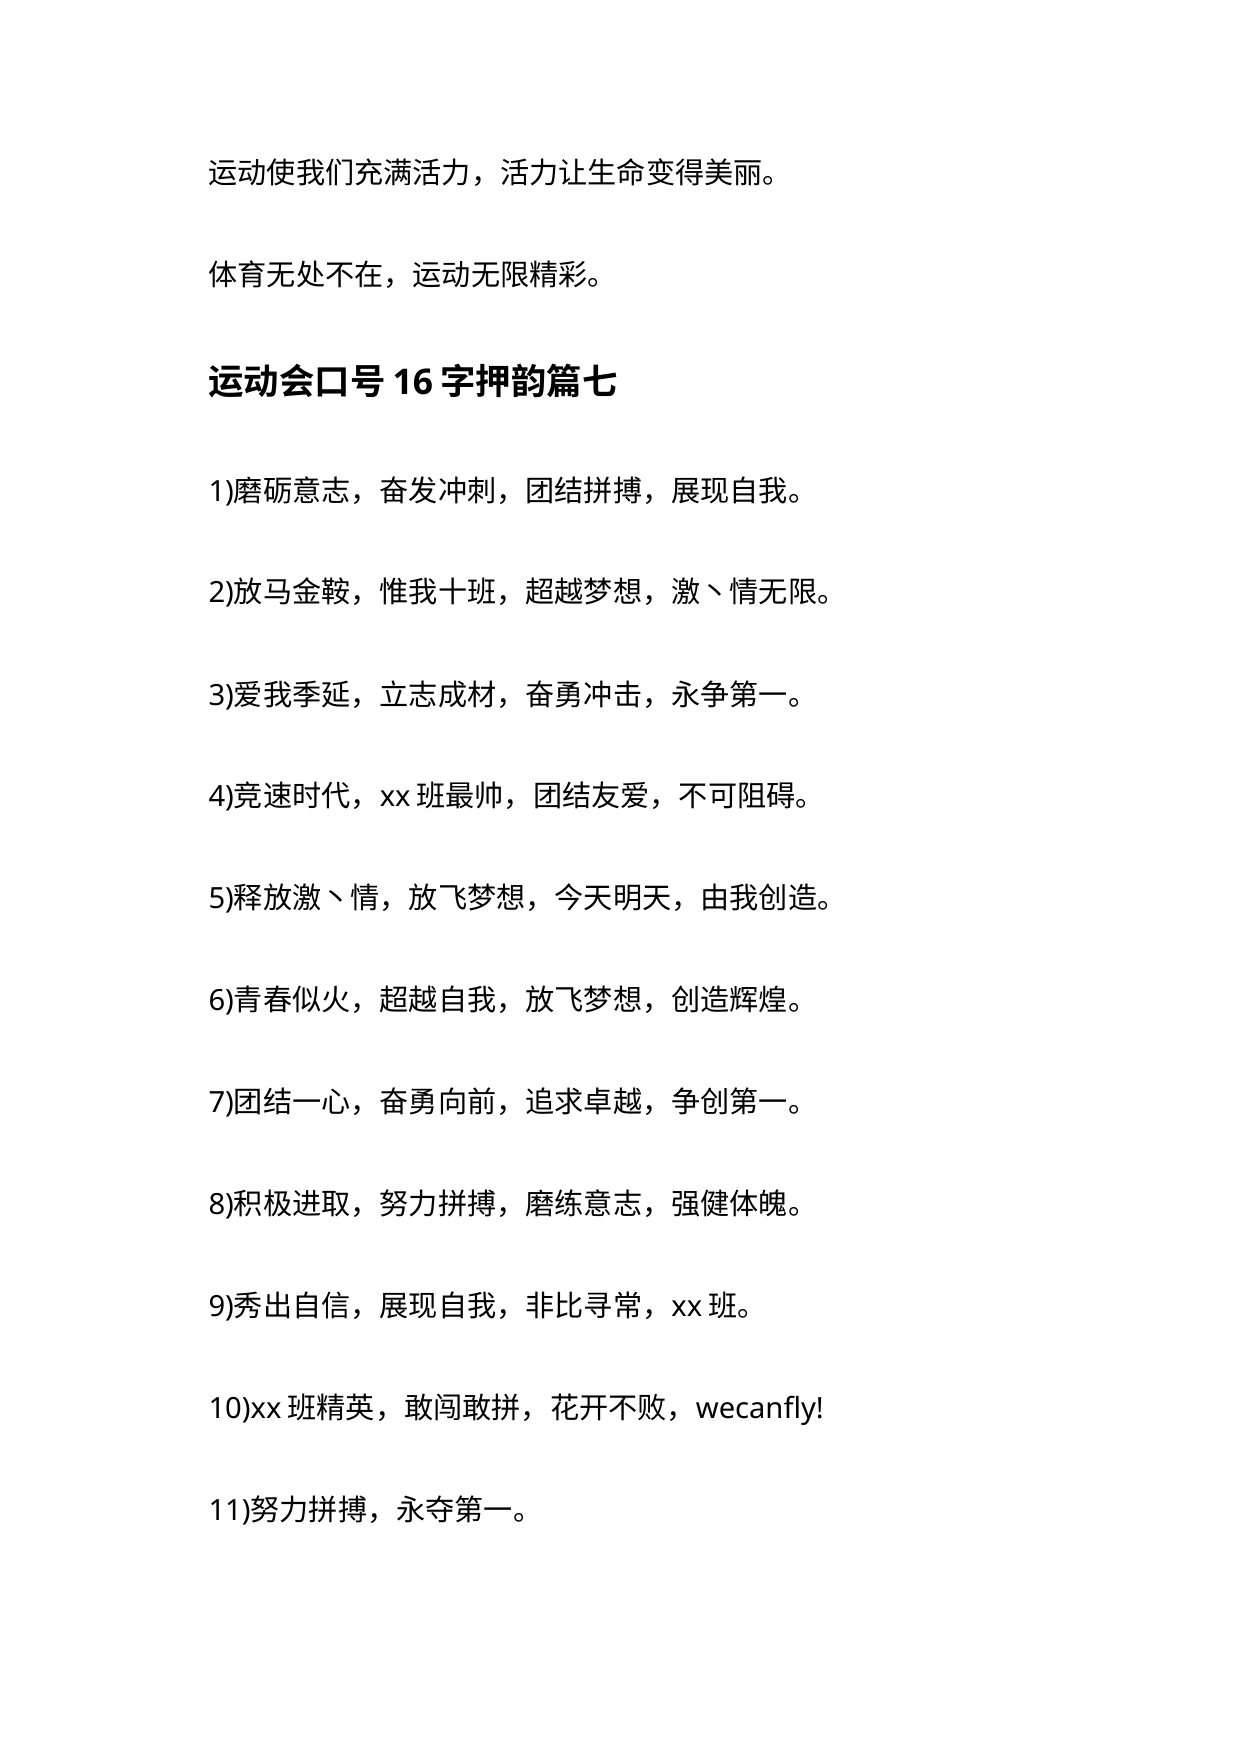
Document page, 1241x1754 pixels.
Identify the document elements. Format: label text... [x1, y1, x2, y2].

text 6)青春似火，超越自我，放飞梦想，创造辉煌。 [150, 977, 1090, 1019]
text 运动使我们充满活力，活力让生命变得美丽。 [150, 150, 1090, 192]
text 5)释放激丶情，放飞梦想，今天明天，由我创造。 [150, 875, 1090, 917]
text 体育无处不在，运动无限精彩。 [150, 252, 1090, 294]
text 9)秀出自信，展现自我，非比寻常，xx班。 [150, 1283, 1090, 1325]
text 运动会口号16字押韵篇七 [150, 353, 1090, 405]
text 2)放马金鞍，惟我十班，超越梦想，激丶情无限。 [150, 569, 1090, 611]
text 1)磨砺意志，奋发冲刺，团结拼搏，展现自我。 [150, 467, 1090, 509]
text 11)努力拼搏，永夺第一。 [150, 1487, 1090, 1529]
text 7)团结一心，奋勇向前，追求卓越，争创第一。 [150, 1079, 1090, 1121]
text 3)爱我季延，立志成材，奋勇冲击，永争第一。 [150, 671, 1090, 713]
text 10)xx班精英，敢闯敢拼，花开不败，wecanfly! [150, 1385, 1090, 1427]
text 4)竞速时代，xx班最帅，团结友爱，不可阻碍。 [150, 773, 1090, 815]
text 8)积极进取，努力拼搏，磨练意志，强健体魄。 [150, 1181, 1090, 1223]
